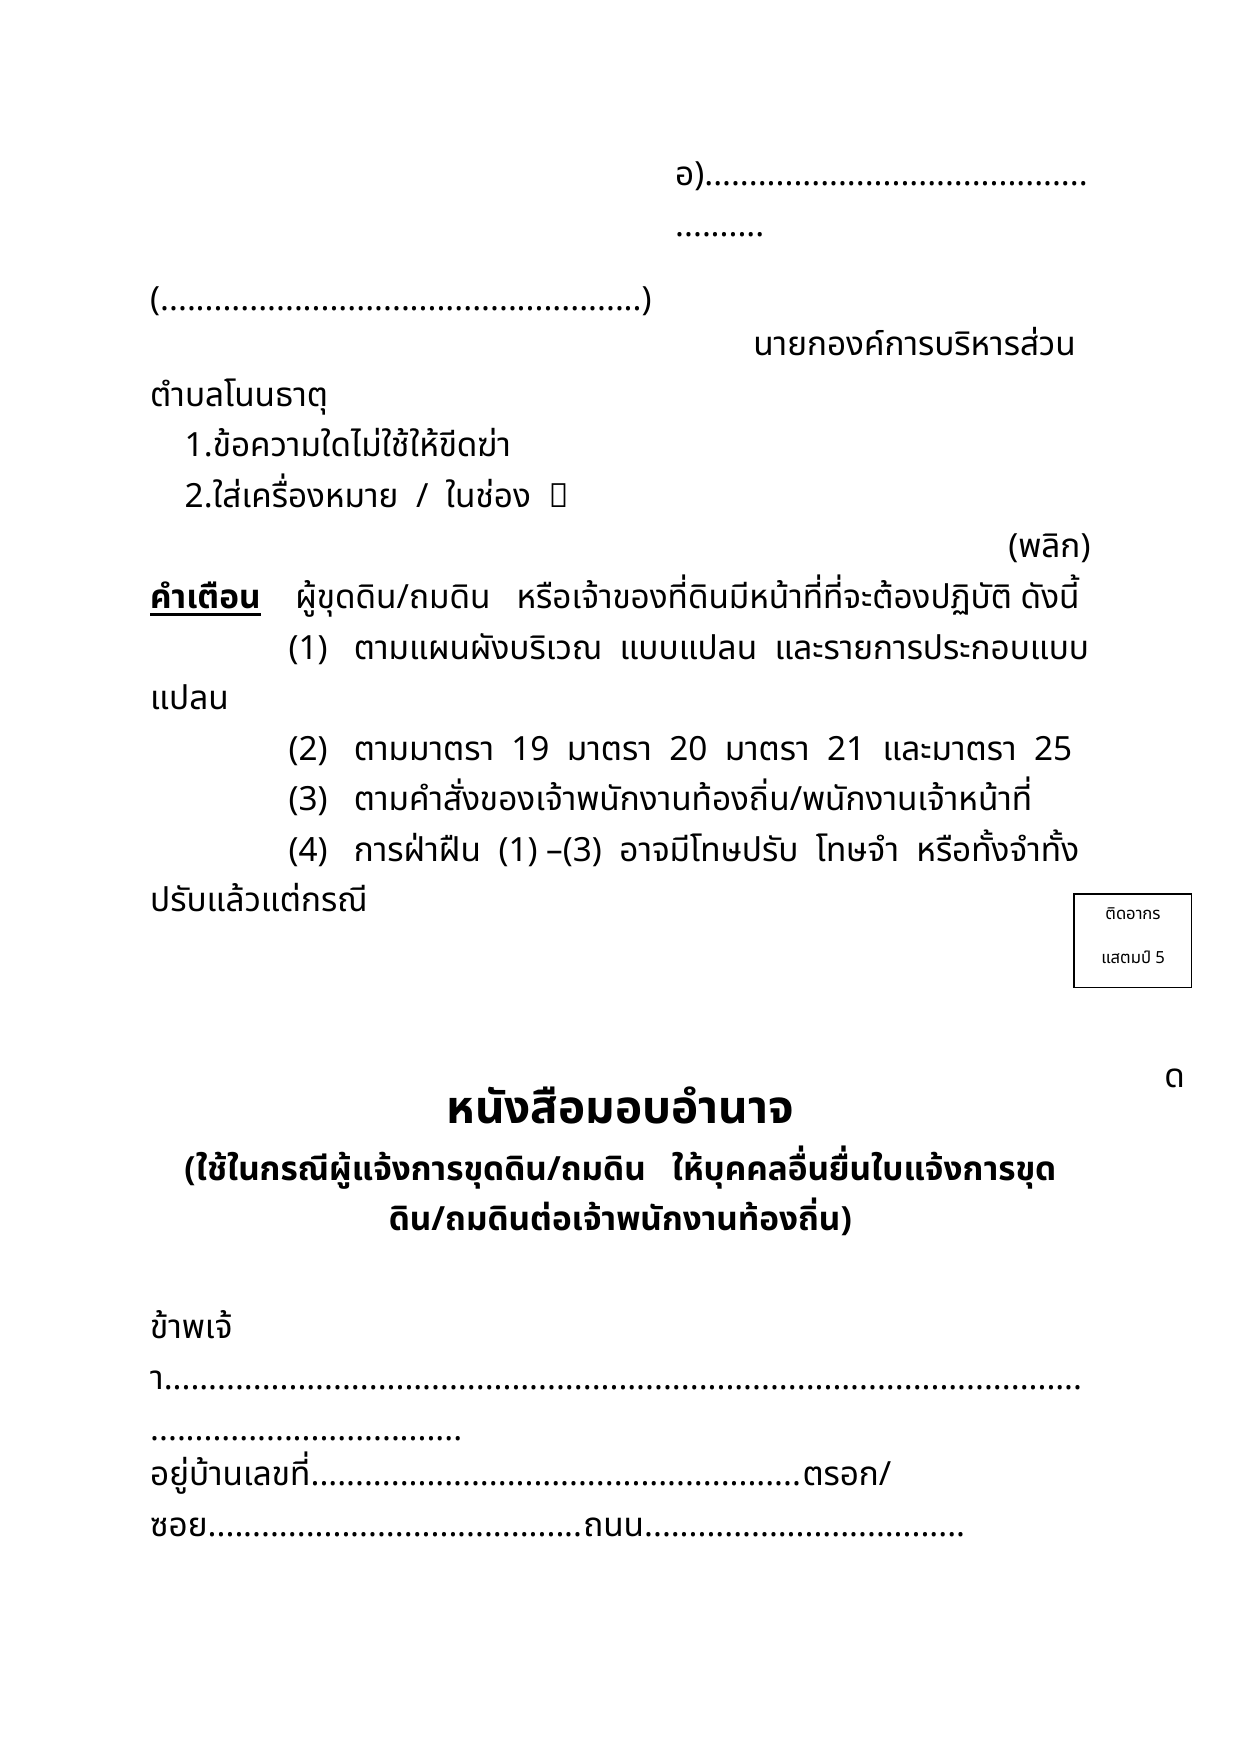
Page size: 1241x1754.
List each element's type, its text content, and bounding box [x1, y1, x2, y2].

text (ใช้ในกรณีผู้แจ้งการขุดดิน/ถมดิน ให้บุคคลอื่นยื่นใบแจ้งการขุดดิน/ถมดินต่อเจ้าพนักงานท้องถิ่น) [150, 1144, 1090, 1246]
text อยู่บ้านเลขที่.......................................................ตรอก/ซอย..........................................ถนน.................................... [150, 1450, 1090, 1551]
text (4) การฝ่าฝืน (1) –(3) อาจมีโทษปรับ โทษจำ หรือทั้งจำทั้งปรับแล้วแต่กรณี [150, 826, 1090, 927]
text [675, 150, 1090, 246]
text 2.ใส่เครื่องหมาย / ในช่อง [150, 472, 1090, 522]
text (พลิก) [150, 522, 1090, 573]
text (......................................................) [150, 246, 1090, 320]
text คำเตือน ผู้ขุดดิน/ถมดิน หรือเจ้าของที่ดินมีหน้าที่ที่จะต้องปฏิบัติ ดังนี้ [150, 573, 1090, 623]
text (2) ตามมาตรา 19 มาตรา 20 มาตรา 21 และมาตรา 25 [150, 724, 1090, 775]
text ข้าพเจ้า.......................................................................................................................................... [150, 1274, 1090, 1450]
text นายกองค์การบริหารส่วนตำบลโนนธาตุ [150, 320, 1090, 421]
text หนังสือมอบอำนาจ [150, 1075, 1090, 1144]
text (3) ตามคำสั่งของเจ้าพนักงานท้องถิ่น/พนักงานเจ้าหน้าที่ [150, 775, 1090, 826]
text 1.ข้อความใดไม่ใช้ให้ขีดฆ่า [150, 421, 1090, 472]
text (1) ตามแผนผังบริเวณ แบบแปลน และรายการประกอบแบบแปลน [150, 623, 1090, 724]
